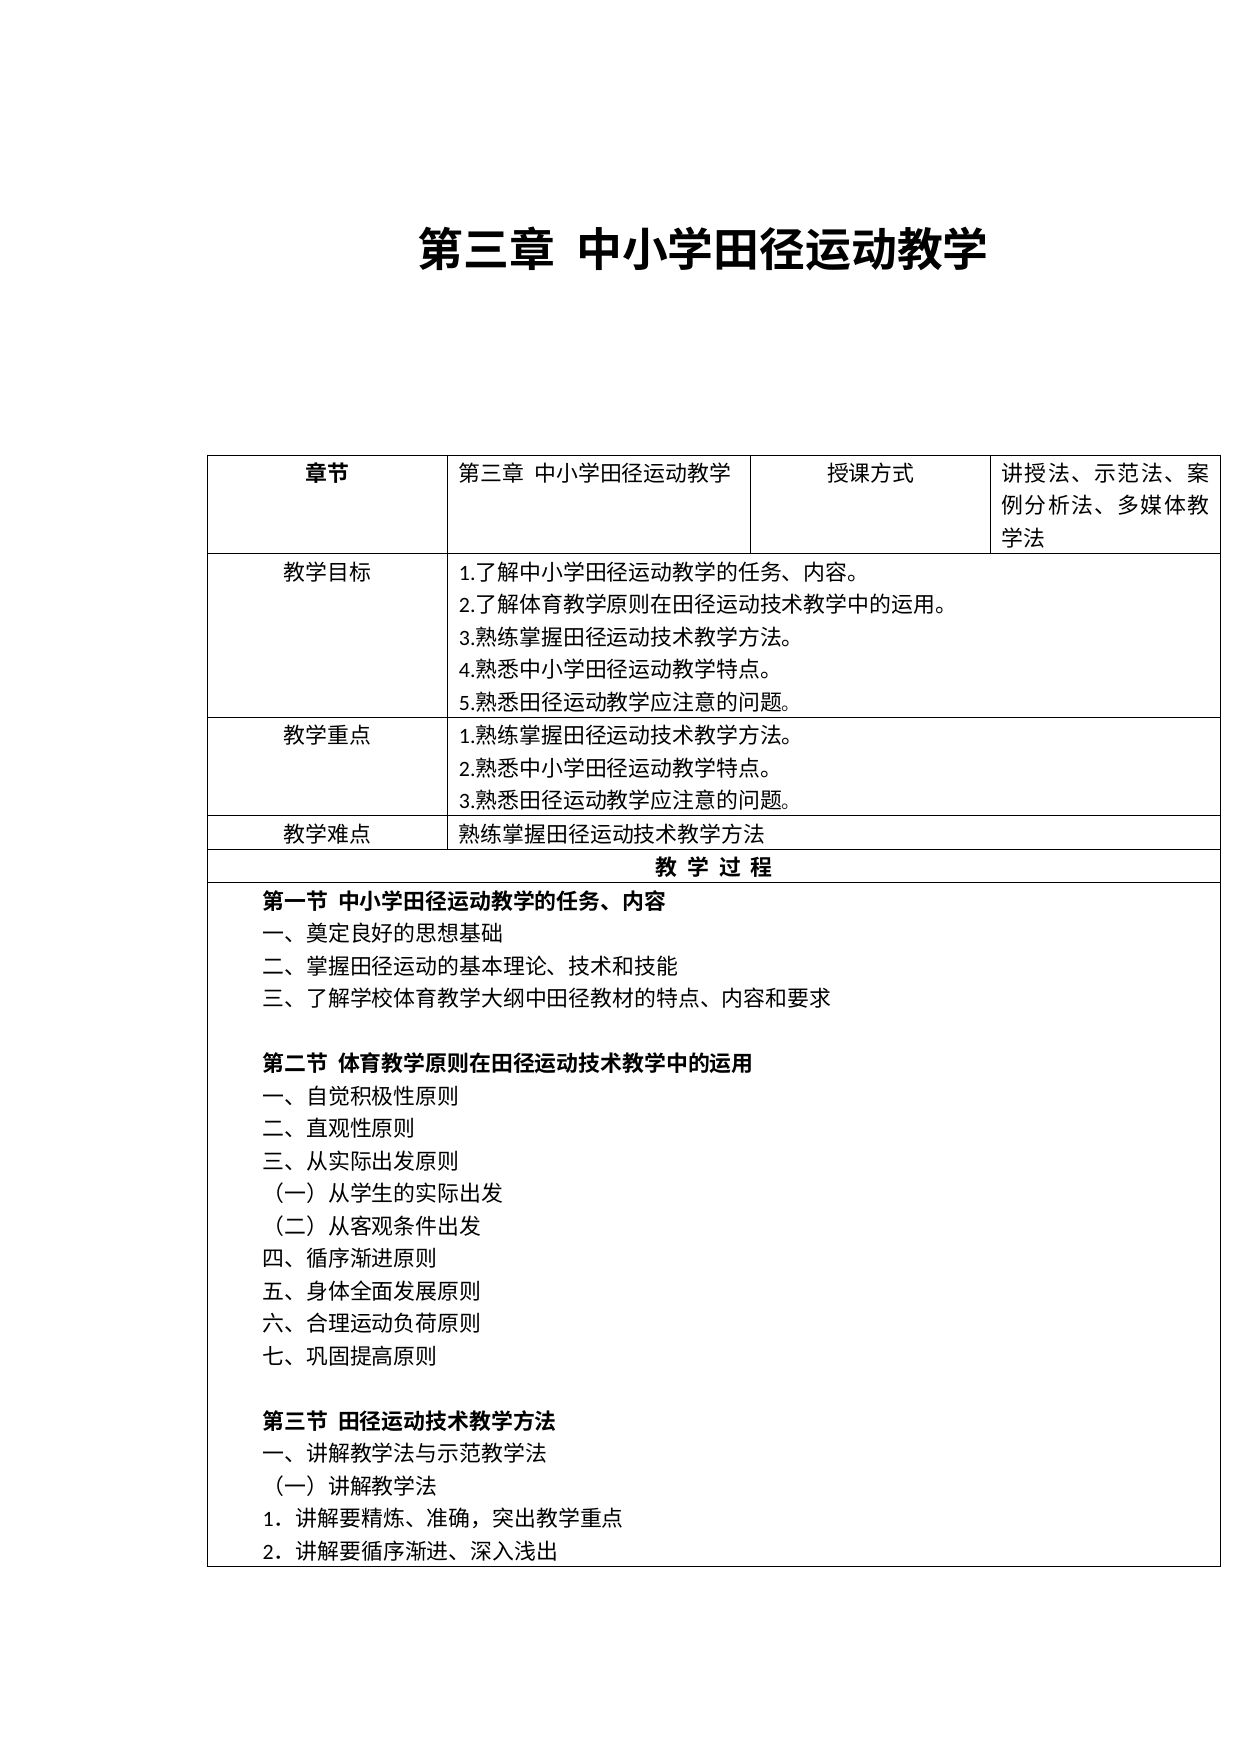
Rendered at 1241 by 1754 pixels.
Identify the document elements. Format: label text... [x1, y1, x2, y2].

table_header 授课方式 [751, 456, 990, 553]
table_header 讲授法、示范法、案例分析法、多媒体教学法 [991, 456, 1220, 553]
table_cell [208, 883, 1220, 1566]
table_cell 教学目标 [208, 554, 447, 717]
table_cell 1.熟练掌握田径运动技术教学方法。 2.熟悉中小学田径运动教学特点。 3.熟悉田径运动教学应注意的问题。 [448, 718, 1220, 815]
table_cell 教学难点 [208, 816, 447, 849]
table_cell 教学重点 [208, 718, 447, 815]
table_header 第三章 中小学田径运动教学 [448, 456, 750, 553]
table_cell 教 学 过 程 [208, 850, 1220, 882]
table_header 章节 [208, 456, 447, 553]
table_cell 1.了解中小学田径运动教学的任务、内容。 2.了解体育教学原则在田径运动技术教学中的运用。 3.熟练掌握田径运动技术教学方法。 4.熟悉中小学田径运动教学特点。 5.熟悉田径运动教学应注意的问题。 [448, 554, 1220, 717]
table_cell 熟练掌握田径运动技术教学方法 [448, 816, 1220, 849]
subtitle 第三章 中小学田径运动教学 [187, 197, 1053, 295]
